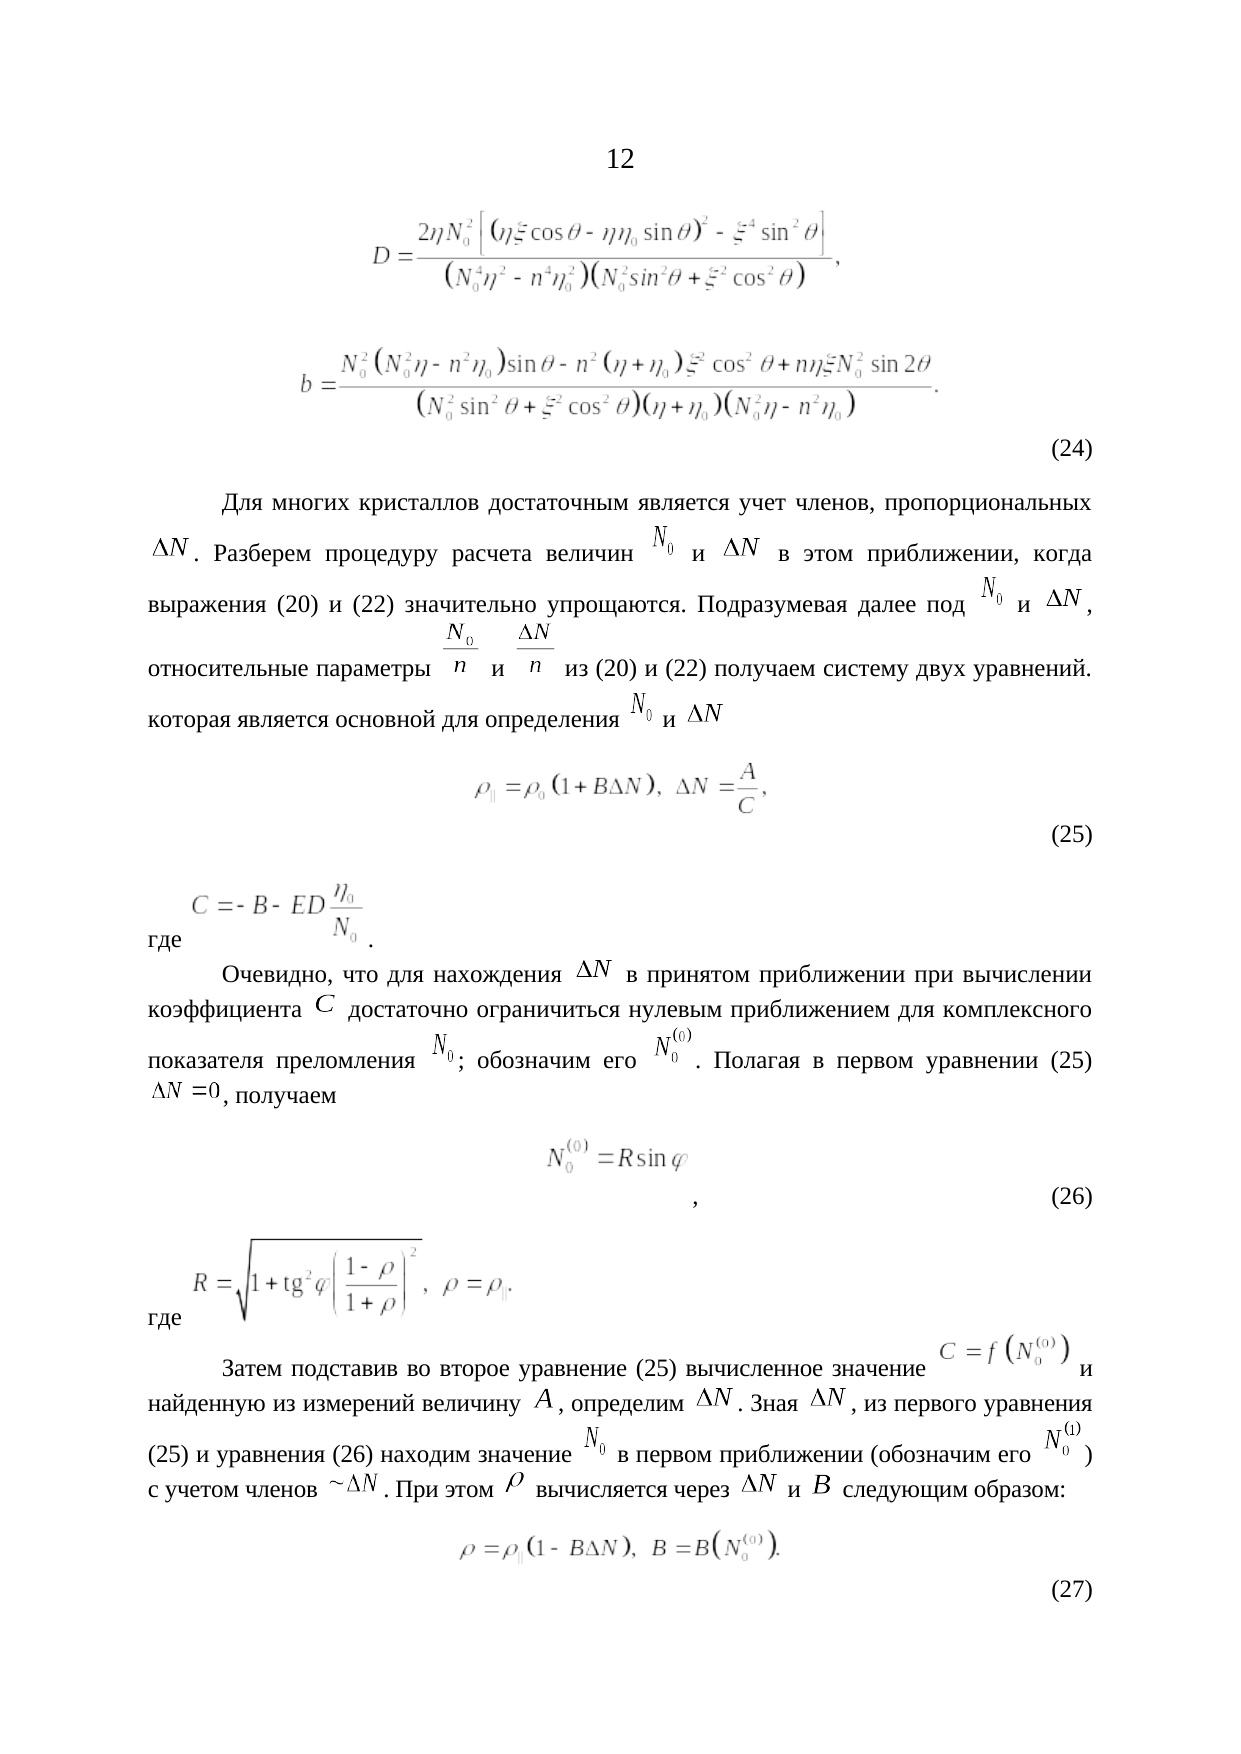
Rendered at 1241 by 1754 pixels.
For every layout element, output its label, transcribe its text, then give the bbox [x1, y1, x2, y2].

text , (26) [148, 1134, 1090, 1210]
text Затем подставив во второе уравнение (25) вычисленное значение и найденную из измерений величину , определим . Зная , из первого уравнения (25) и уравнения (26) находим значение в первом приближении (обозначим его ) с учетом членов . При этом вычисляется через и следующим образом: [148, 1331, 1093, 1503]
text Очевидно, что для нахождения в принятом приближении при вычислении коэффициента достаточно ограничиться нулевым приближением для комплексного показателя преломления ; обозначим его . Полагая в первом уравнении (25) , получаем [148, 953, 1093, 1109]
text (24) [148, 207, 1090, 462]
text Для многих кристаллов достаточным является учет членов, пропорциональных . Разберем процедуру расчета величин и в этом приближении, когда выражения (20) и (22) значительно упрощаются. Подразумевая далее под и , относительные параметры и из (20) и (22) получаем систему двух уравнений. которая является основной для определения и [148, 487, 1093, 733]
text (25) [148, 758, 1090, 848]
text где [148, 1235, 1093, 1331]
text где . [148, 873, 1093, 953]
text (27) [148, 1528, 1090, 1603]
